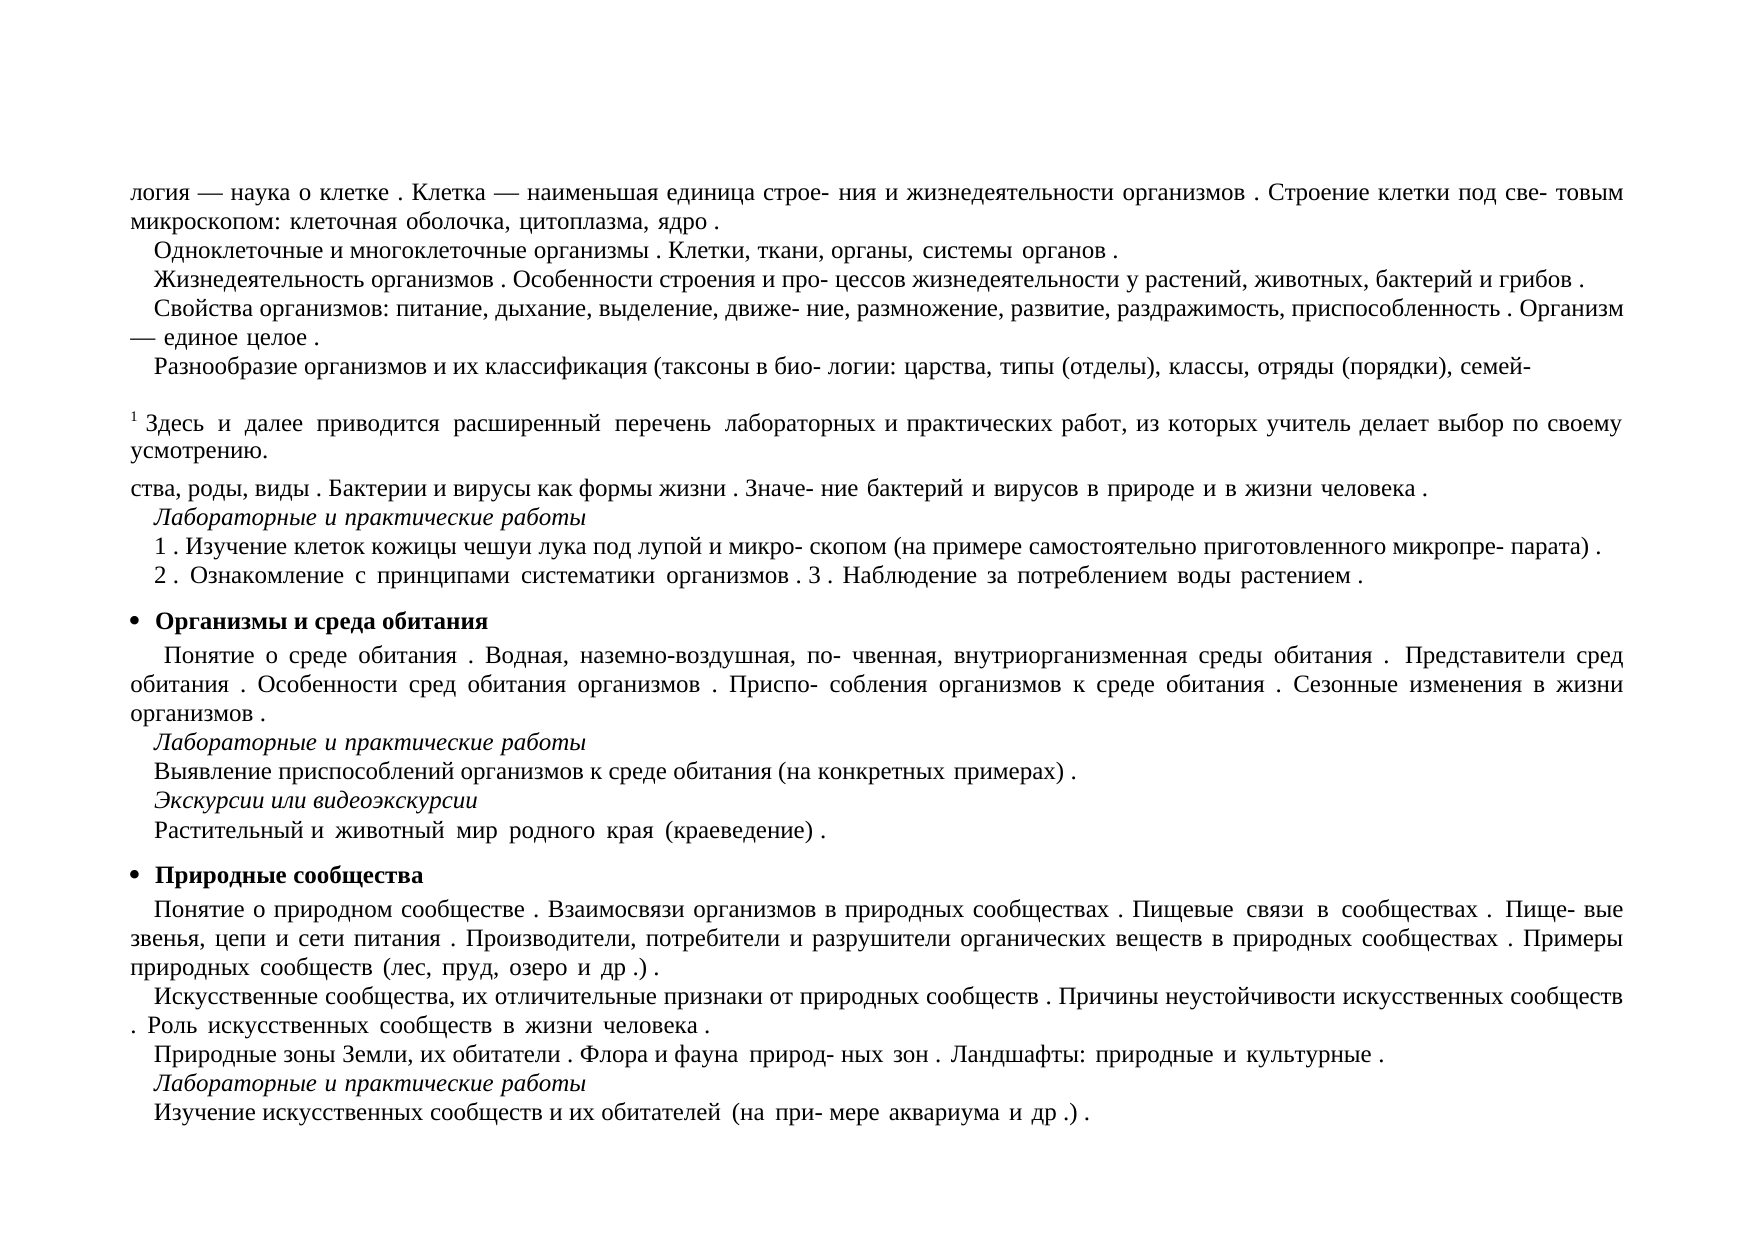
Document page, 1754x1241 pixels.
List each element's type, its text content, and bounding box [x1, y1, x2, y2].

list Природные сообщества [130, 860, 1636, 889]
text Экскурсии или видеоэкскурсии [154, 785, 1636, 814]
text Лабораторные и практические работы [154, 1068, 1636, 1097]
text Свойства организмов: питание, дыхание, выделение, движе- ние, размножение, развитие, раздражимость, приспособленность . Организм — единое целое . [130, 293, 1624, 351]
text Жизнедеятельность организмов . Особенности строения и про- цессов жизнедеятельности у растений, животных, бактерий и грибов . [130, 264, 1624, 293]
text Искусственные сообщества, их отличительные признаки от природных сообществ . Причины неустойчивости искусственных сообществ . Роль искусственных сообществ в жизни человека . [130, 981, 1624, 1039]
text Лабораторные и практические работы [154, 727, 1636, 756]
list Организмы и среда обитания [130, 606, 1636, 635]
text 2 . Ознакомление с принципами систематики организмов . 3 . Наблюдение за потреблением воды растением . [154, 561, 1573, 589]
text Растительный и животный мир родного края (краеведение) . [154, 815, 1636, 843]
text Понятие о среде обитания . Водная, наземно-воздушная, по- чвенная, внутриорганизменная среды обитания . Представители сред обитания . Особенности сред обитания организмов . Приспо- собления организмов к среде обитания . Сезонные изменения в жизни организмов . [130, 640, 1624, 727]
text Понятие о природном сообществе . Взаимосвязи организмов в природных сообществах . Пищевые связи в сообществах . Пище- вые звенья, цепи и сети питания . Производители, потребители и разрушители органических веществ в природных сообществах . Примеры природных сообществ (лес, пруд, озеро и др .) . [130, 894, 1624, 981]
text Разнообразие организмов и их классификация (таксоны в био- логии: царства, типы (отделы), классы, отряды (порядки), семей- [130, 351, 1624, 380]
text Природные зоны Земли, их обитатели . Флора и фауна природ- ных зон . Ландшафты: природные и культурные . [130, 1039, 1624, 1068]
text Изучение искусственных сообществ и их обитателей (на при- мере аквариума и др .) . [130, 1097, 1624, 1126]
text ства, роды, виды . Бактерии и вирусы как формы жизни . Значе- ние бактерий и вирусов в природе и в жизни человека . [130, 473, 1624, 502]
text Лабораторные и практические работы [154, 502, 1636, 531]
text 1 . Изучение клеток кожицы чешуи лука под лупой и микро- скопом (на примере самостоятельно приготовленного микропре- парата) . [130, 531, 1624, 560]
text Выявление приспособлений организмов к среде обитания (на конкретных примерах) . [130, 756, 1624, 785]
text Одноклеточные и многоклеточные организмы . Клетки, ткани, органы, системы органов . [130, 235, 1624, 264]
text 1 Здесь и далее приводится расширенный перечень лабораторных и практических работ, из которых учитель делает выбор по своему усмотрению. [130, 410, 1624, 464]
text логия — наука о клетке . Клетка — наименьшая единица строе- ния и жизнедеятельности организмов . Строение клетки под све- товым микроскопом: клеточная оболочка, цитоплазма, ядро . [130, 177, 1624, 235]
